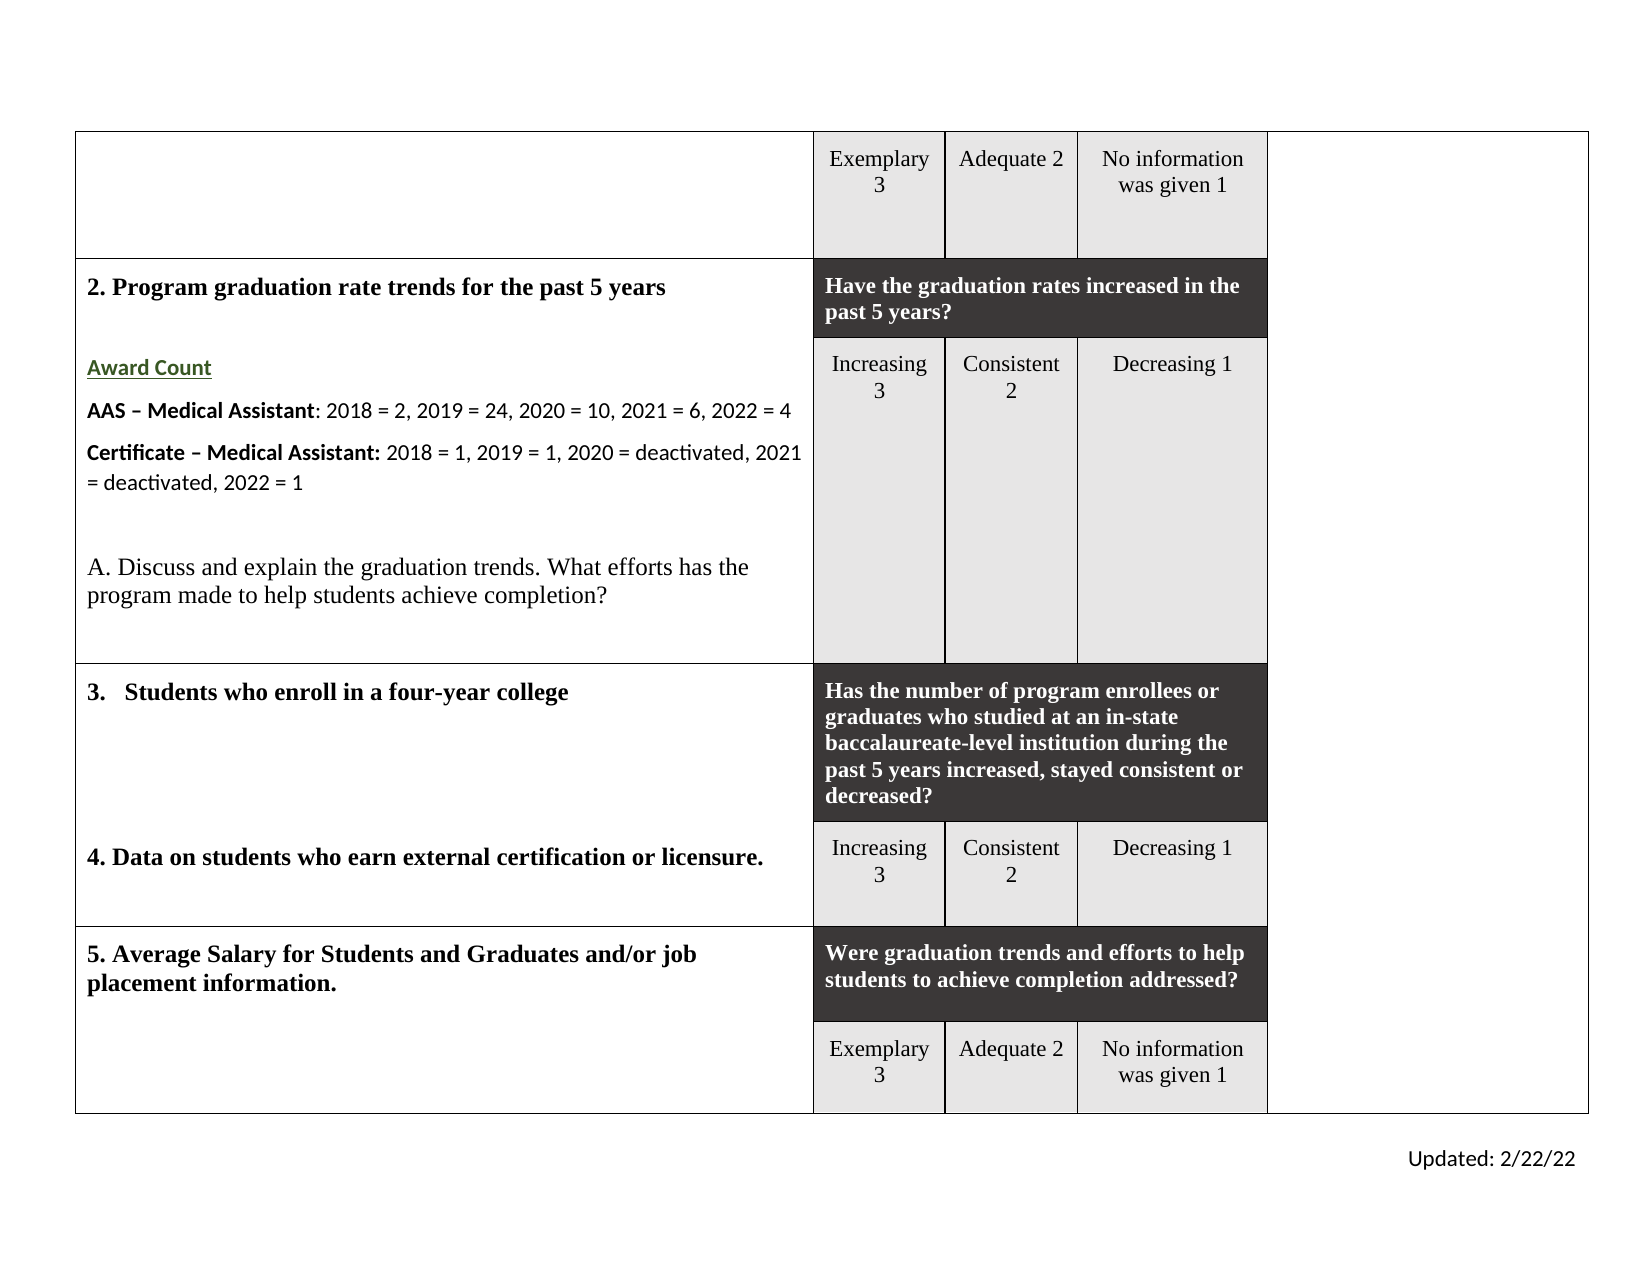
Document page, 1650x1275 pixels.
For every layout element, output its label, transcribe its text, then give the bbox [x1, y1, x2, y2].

table_cell Has the number of program enrollees or graduates who studied at an in-state baccalaureate-level institution during the past 5 years increased, stayed consistent or decreased? [814, 664, 1267, 821]
table_cell 5. Average Salary for Students and Graduates and/or job placement information. [76, 927, 813, 1112]
table_cell Have the graduation rates increased in the past 5 years? [814, 259, 1267, 337]
table_cell Consistent 2 [946, 822, 1077, 926]
table_cell Increasing 3 [814, 338, 944, 663]
table_cell Consistent 2 [946, 338, 1077, 663]
table_cell Exemplary 3 [814, 132, 944, 258]
table_cell Decreasing 1 [1078, 338, 1267, 663]
table_cell Increasing 3 [814, 822, 944, 926]
table_cell Were graduation trends and efforts to help students to achieve completion addressed? [814, 927, 1267, 1021]
table_cell No information was given 1 [1078, 1022, 1267, 1112]
table_cell 2. Program graduation rate trends for the past 5 years Award Count AAS – Medical Assistant: 2018 = 2, 2019 = 24, 2020 = 10, 2021 = 6, 2022 = 4 Certificate – Medical Assistant: 2018 = 1, 2019 = 1, 2020 = deactivated, 2021 = deactivated, 2022 = 1 A. Discuss and explain the graduation trends. What efforts has the program made to help students achieve completion? [76, 259, 813, 663]
table_cell Exemplary 3 [814, 1022, 944, 1112]
table_cell 3. Students who enroll in a four-year college 4. Data on students who earn external certification or licensure. [76, 664, 813, 926]
table_cell Adequate 2 [946, 132, 1077, 258]
table_cell No information was given 1 [1078, 132, 1267, 258]
table_cell Decreasing 1 [1078, 822, 1267, 926]
table_cell Adequate 2 [946, 1022, 1077, 1112]
